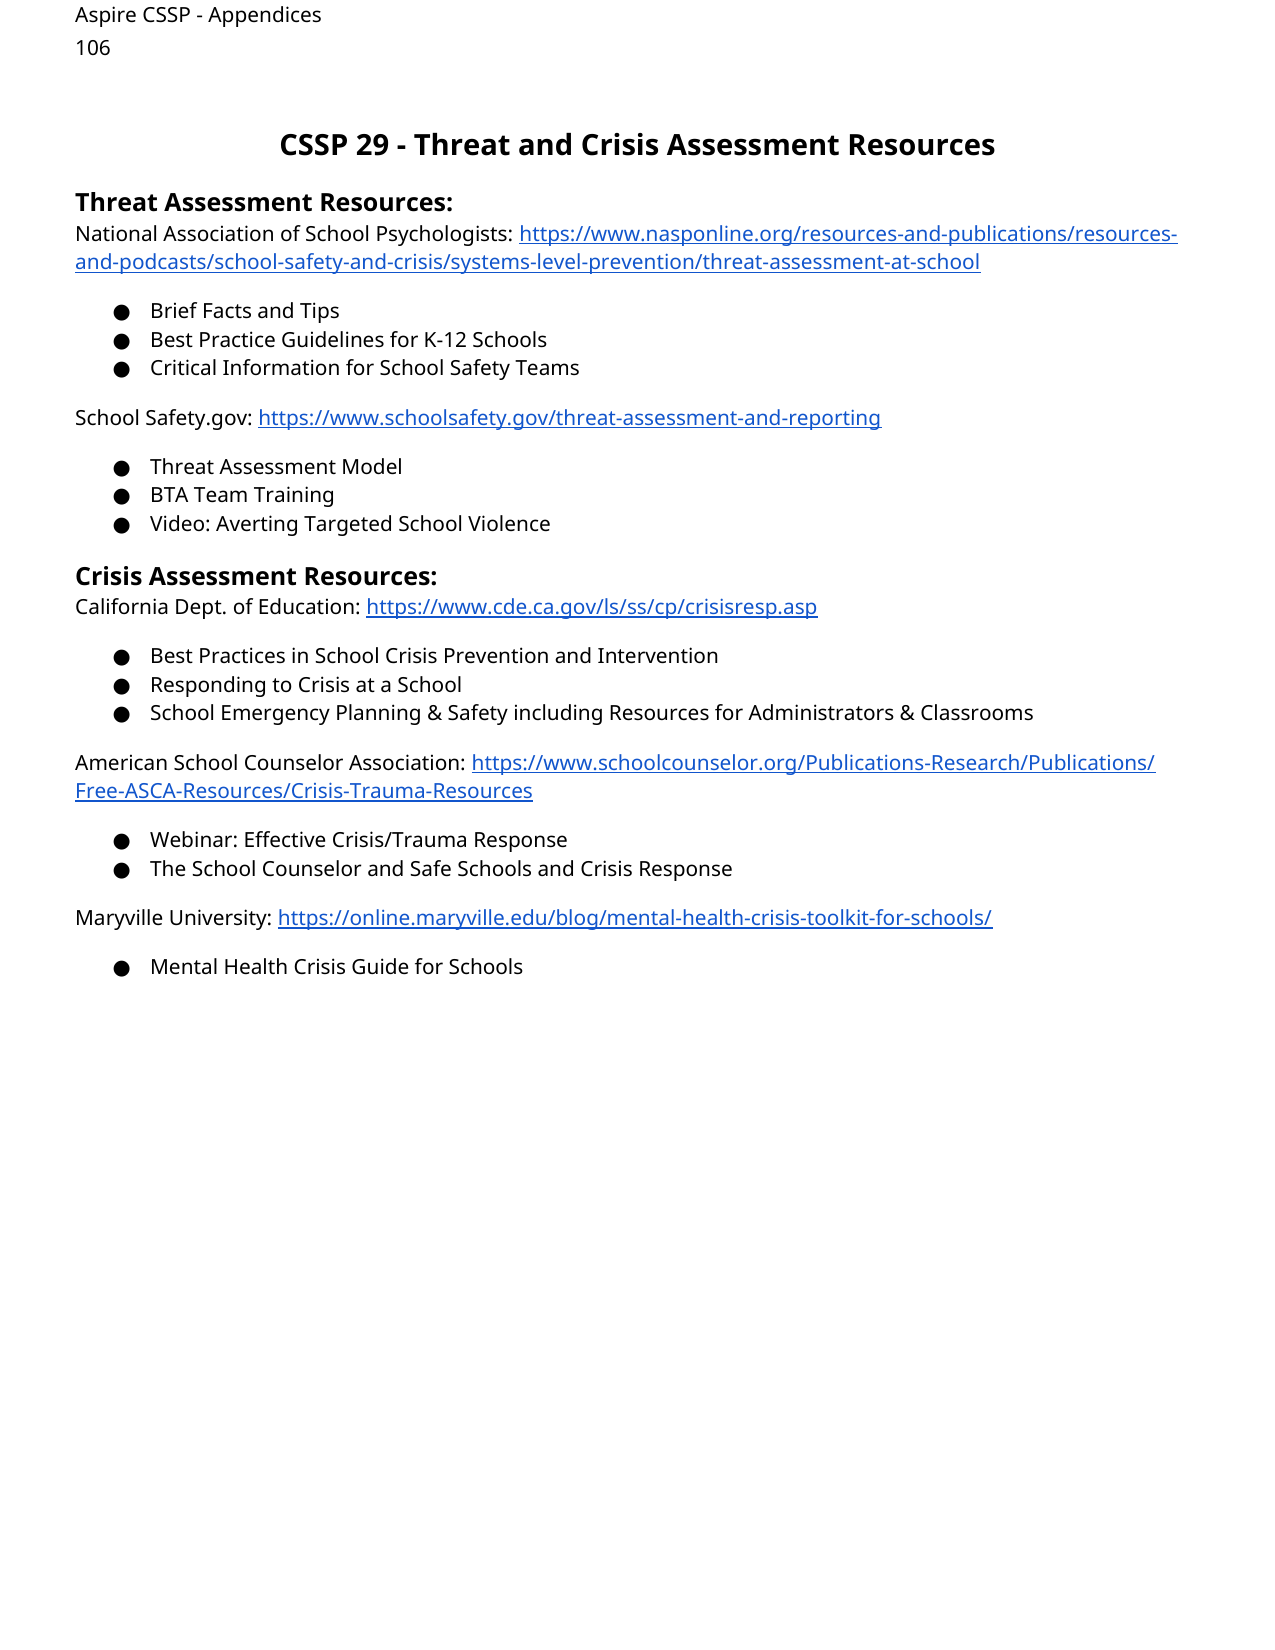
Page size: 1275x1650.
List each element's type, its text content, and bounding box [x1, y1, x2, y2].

subtitle Threat Assessment Resources: [75, 185, 1200, 219]
list Mental Health Crisis Guide for Schools [112, 952, 1200, 981]
text Maryville University: https://online.maryville.edu/blog/mental-health-crisis-toolkit-for-schools/ [75, 903, 1200, 932]
text School Safety.gov: https://www.schoolsafety.gov/threat-assessment-and-reporting [75, 403, 1200, 431]
list Responding to Crisis at a School [112, 670, 1200, 698]
list The School Counselor and Safe Schools and Crisis Response [112, 854, 1200, 882]
subtitle CSSP 29 - Threat and Crisis Assessment Resources [75, 124, 1200, 164]
list Webinar: Effective Crisis/Trauma Response [112, 825, 1200, 854]
text California Dept. of Education: https://www.cde.ca.gov/ls/ss/cp/crisisresp.asp [75, 592, 1200, 621]
text National Association of School Psychologists: https://www.nasponline.org/resources-and-publications/resources-and-podcasts/school-safety-and-crisis/systems-level-prevention/threat-assessment-at-school [75, 219, 1200, 276]
text American School Counselor Association: https://www.schoolcounselor.org/Publications-Research/Publications/Free-ASCA-Resources/Crisis-Trauma-Resources [75, 748, 1200, 804]
list School Emergency Planning & Safety including Resources for Administrators & Classrooms [112, 698, 1200, 727]
subtitle Crisis Assessment Resources: [75, 558, 1200, 592]
list Video: Averting Targeted School Violence [112, 509, 1200, 537]
list BTA Team Training [112, 481, 1200, 509]
list Best Practice Guidelines for K-12 Schools [112, 325, 1200, 353]
list Critical Information for School Safety Teams [112, 353, 1200, 382]
list Brief Facts and Tips [112, 297, 1200, 325]
list Best Practices in School Crisis Prevention and Intervention [112, 642, 1200, 670]
list Threat Assessment Model [112, 452, 1200, 481]
